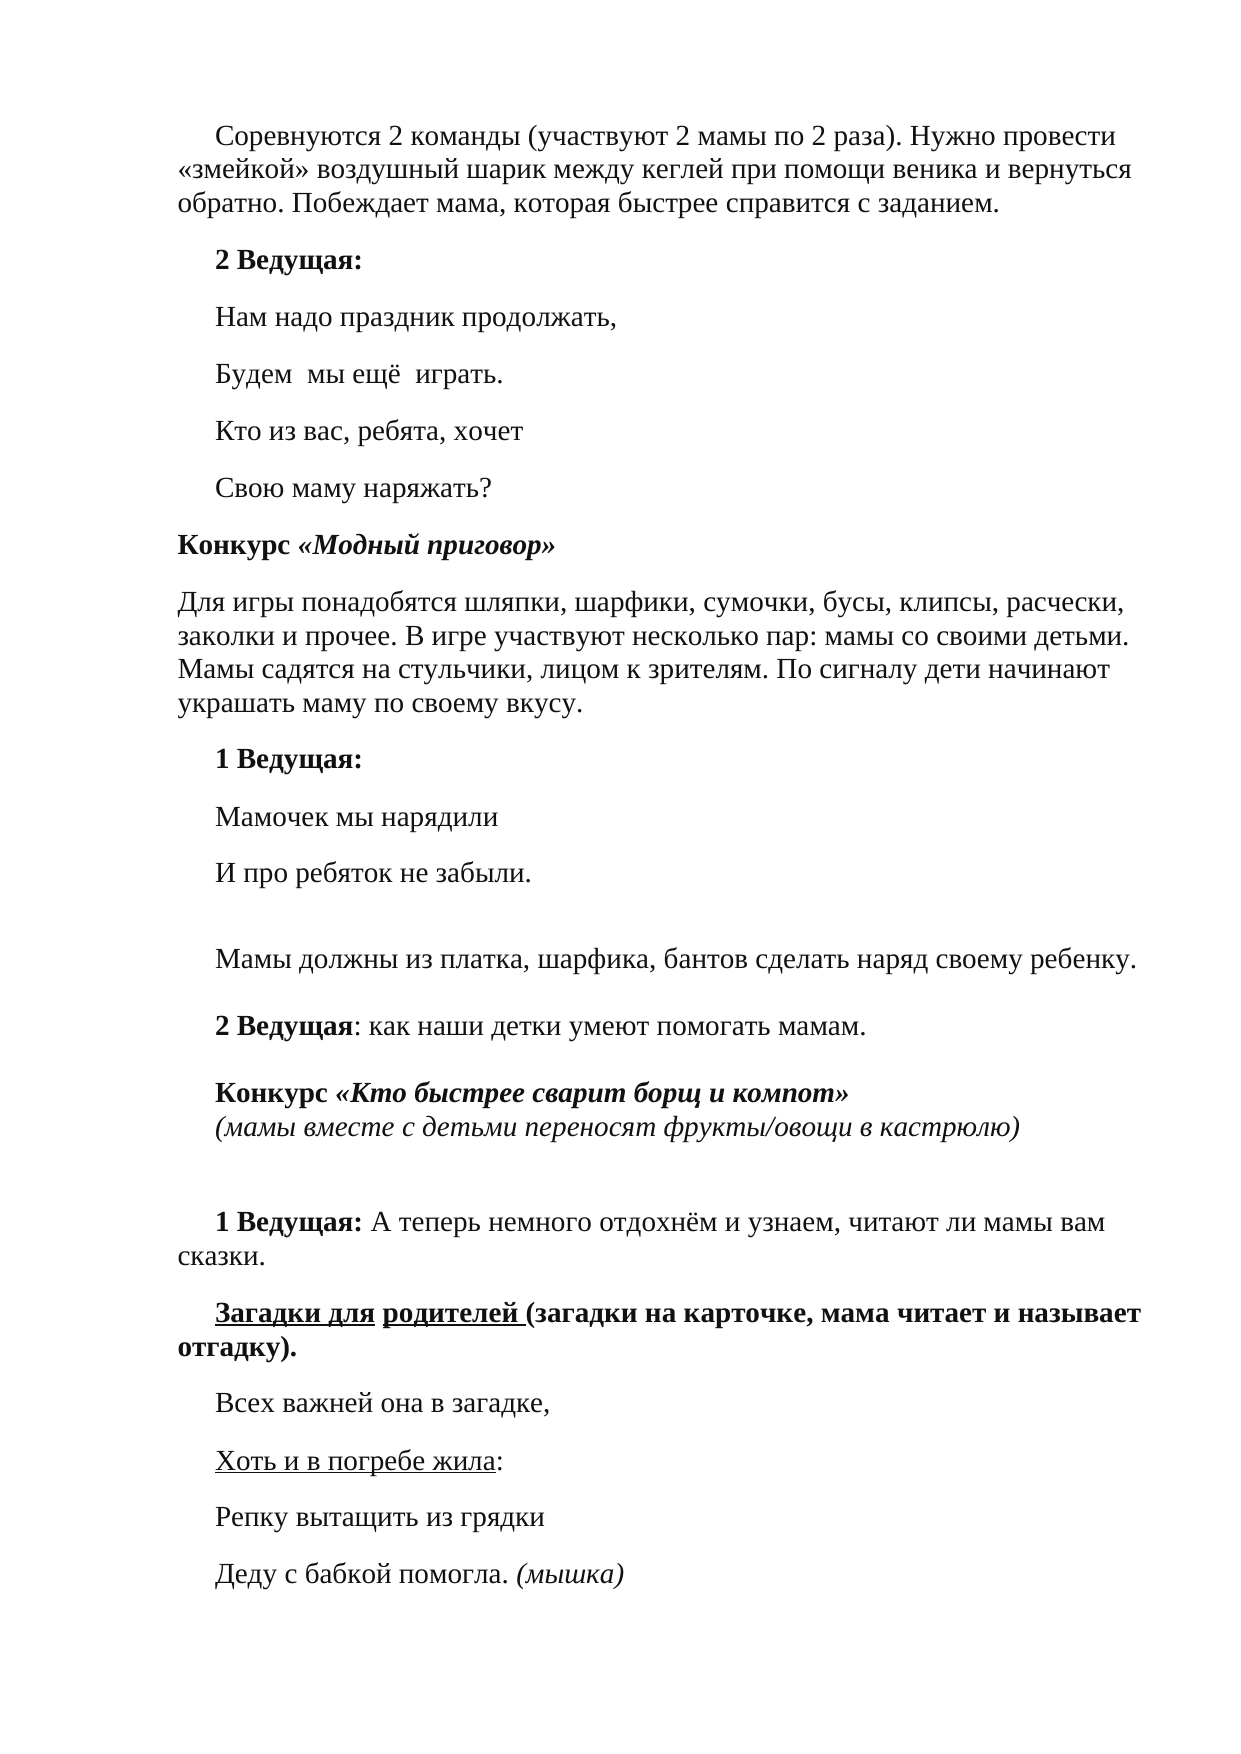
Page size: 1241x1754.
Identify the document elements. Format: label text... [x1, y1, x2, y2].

text Нам надо праздник продолжать, [177, 299, 1152, 333]
text 1 Ведущая: [177, 742, 1152, 775]
text Репку вытащить из грядки [177, 1499, 1152, 1533]
text Свою маму наряжать? [177, 470, 1152, 504]
text Мамы должны из платка, шарфика, бантов сделать наряд своему ребенку. [177, 941, 1152, 975]
text 2 Ведущая: [177, 242, 1152, 276]
text 2 Ведущая: как наши детки умеют помогать мамам. [177, 1008, 1152, 1042]
text Конкурс «Модный приговор» [177, 527, 1152, 561]
text (мамы вместе с детьми переносят фрукты/овощи в кастрюлю) [177, 1109, 1152, 1143]
text Для игры понадобятся шляпки, шарфики, сумочки, бусы, клипсы, расчески, заколки и прочее. В игре участвуют несколько пар: мамы со своими детьми. Мамы садятся на стульчики, лицом к зрителям. По сигналу дети начинают украшать маму по своему вкусу. [177, 584, 1152, 718]
text Мамочек мы нарядили [177, 799, 1152, 832]
text Соревнуются 2 команды (участвуют 2 мамы по 2 раза). Нужно провести «змейкой» воздушный шарик между кеглей при помощи веника и вернуться обратно. Побеждает мама, которая быстрее справится с заданием. [177, 118, 1152, 219]
text Загадки для родителей (загадки на карточке, мама читает и называет отгадку). [177, 1295, 1152, 1362]
text Кто из вас, ребята, хочет [177, 413, 1152, 447]
text Конкурс «Кто быстрее сварит борщ и компот» [177, 1076, 1152, 1109]
text Всех важней она в загадке, [177, 1386, 1152, 1419]
text Деду с бабкой помогла. (мышка) [177, 1557, 1152, 1590]
text Будем мы ещё играть. [177, 356, 1152, 390]
text 1 Ведущая: А теперь немного отдохнём и узнаем, читают ли мамы вам сказки. [177, 1204, 1152, 1272]
text И про ребяток не забыли. [177, 856, 1152, 889]
text Хоть и в погребе жила: [177, 1443, 1152, 1476]
